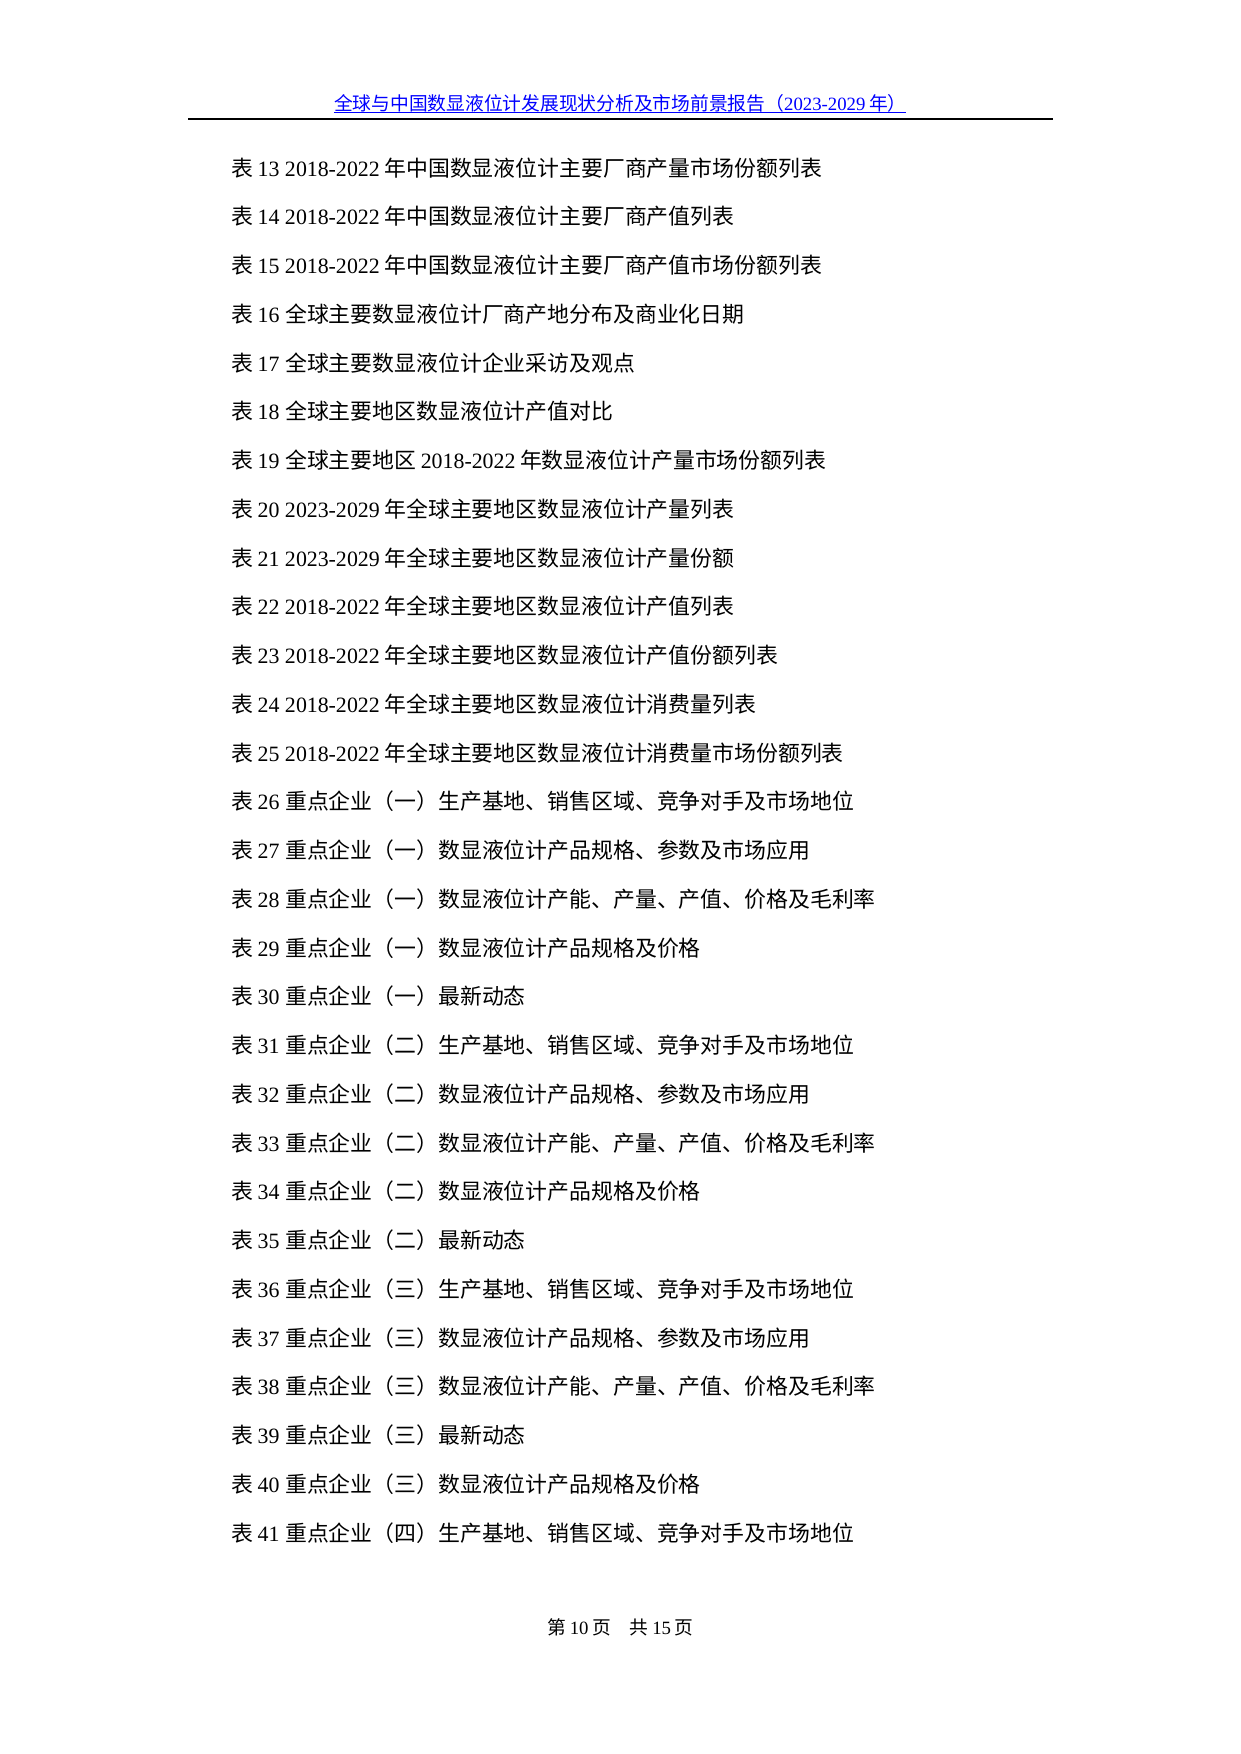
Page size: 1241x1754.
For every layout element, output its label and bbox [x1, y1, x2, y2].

text [187, 150, 1053, 1548]
